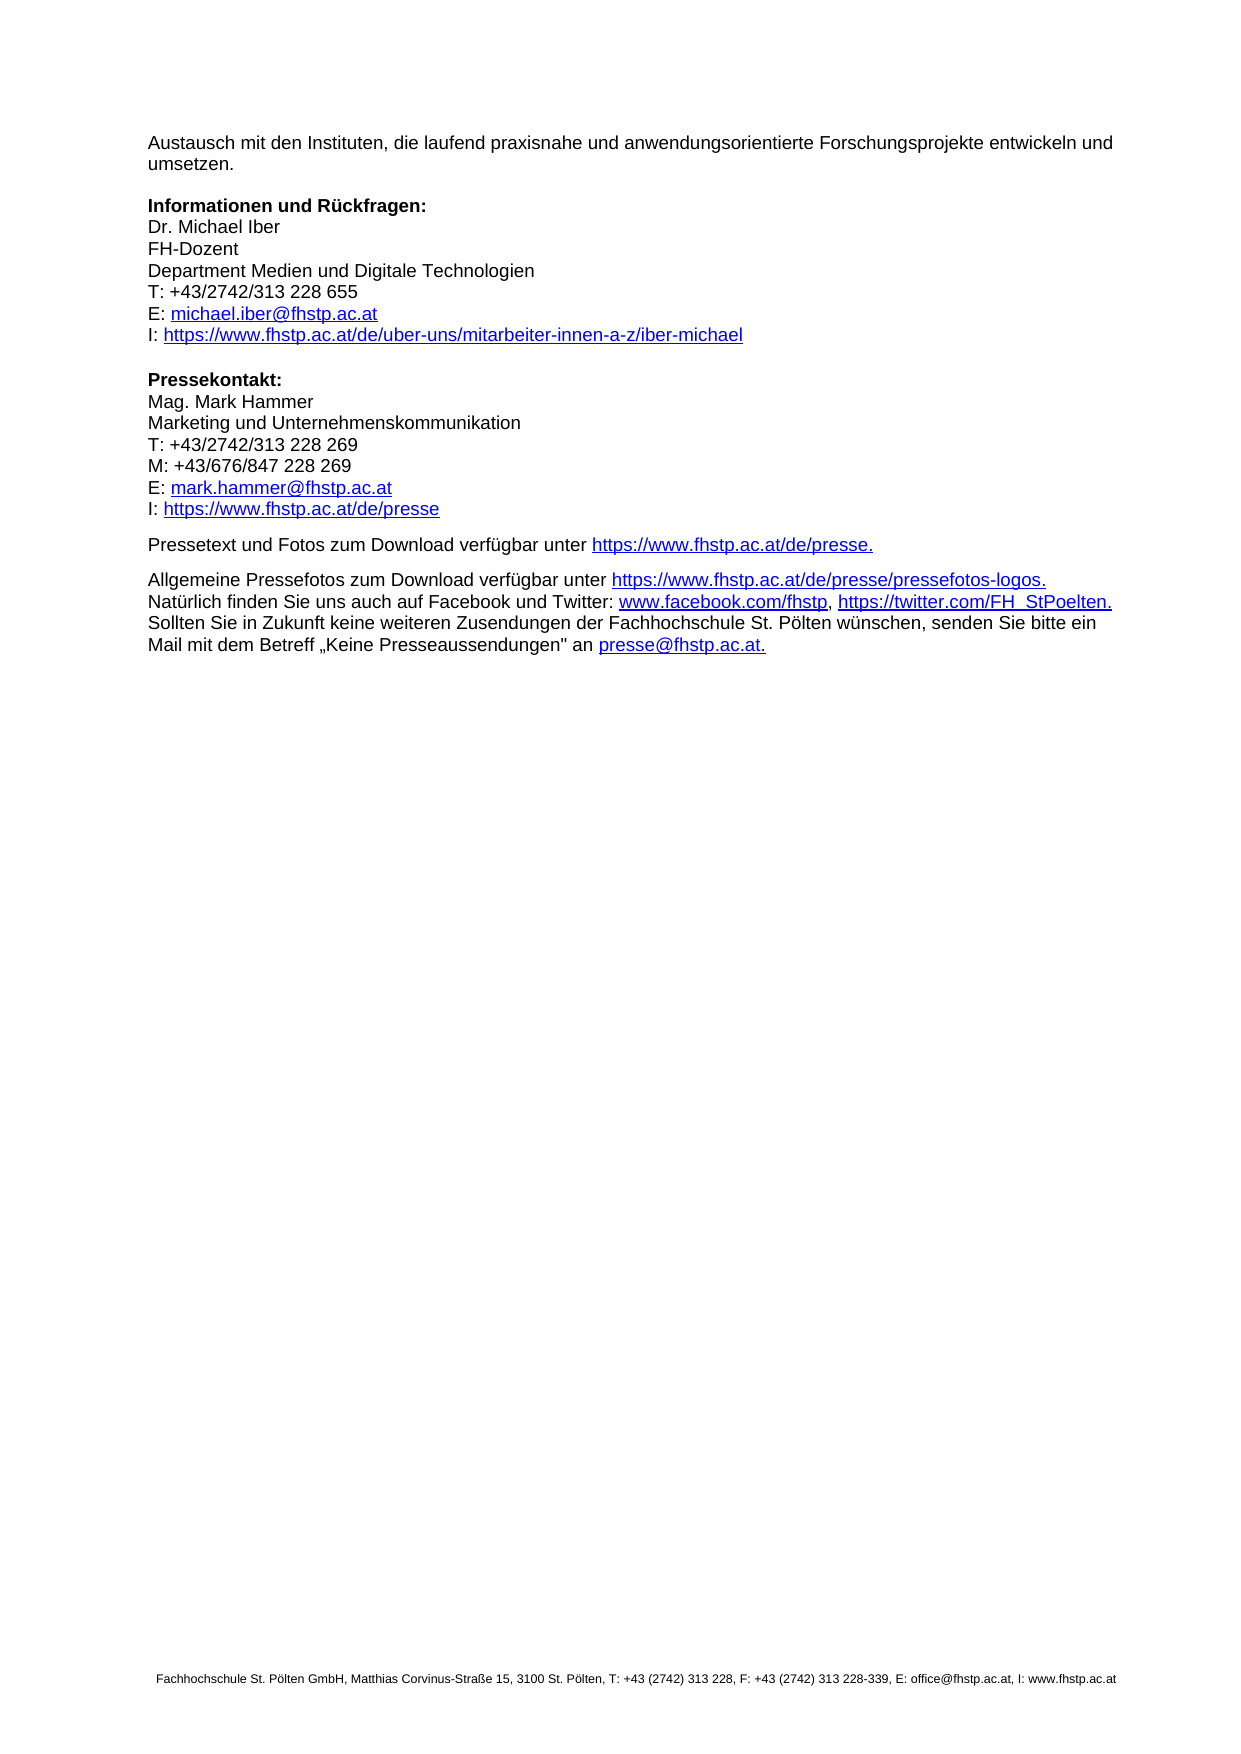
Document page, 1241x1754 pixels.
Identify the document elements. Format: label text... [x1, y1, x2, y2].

text Mag. Mark Hammer [148, 390, 1125, 412]
text I: https://www.fhstp.ac.at/de/presse [148, 498, 1125, 520]
text Natürlich finden Sie uns auch auf Facebook und Twitter: www.facebook.com/fhstp, https://twitter.com/FH_StPoelten. [148, 591, 1125, 612]
text E: michael.iber@fhstp.ac.at [148, 302, 1125, 324]
text Allgemeine Pressefotos zum Download verfügbar unter https://www.fhstp.ac.at/de/presse/pressefotos-logos. [148, 555, 1125, 591]
text E: mark.hammer@fhstp.ac.at [148, 477, 1125, 498]
text Informationen und Rückfragen: [148, 195, 1125, 216]
text T: +43/2742/313 228 269 [148, 433, 1125, 455]
text Sollten Sie in Zukunft keine weiteren Zusendungen der Fachhochschule St. Pölten wünschen, senden Sie bitte ein Mail mit dem Betreff „Keine Presseaussendungen" an presse@fhstp.ac.at. [148, 612, 1125, 655]
text T: +43/2742/313 228 655 [148, 281, 1125, 302]
text FH-Dozent [148, 238, 1125, 259]
text M: +43/676/847 228 269 [148, 455, 1125, 477]
text Department Medien und Digitale Technologien [148, 259, 1125, 281]
text Pressekontakt: [148, 369, 1125, 390]
text Dr. Michael Iber [148, 216, 1125, 238]
text Marketing und Unternehmenskommunikation [148, 412, 1125, 433]
text Pressetext und Fotos zum Download verfügbar unter https://www.fhstp.ac.at/de/presse. [148, 520, 1125, 555]
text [148, 133, 1125, 174]
text I: https://www.fhstp.ac.at/de/uber-uns/mitarbeiter-innen-a-z/iber-michael [148, 324, 1125, 346]
